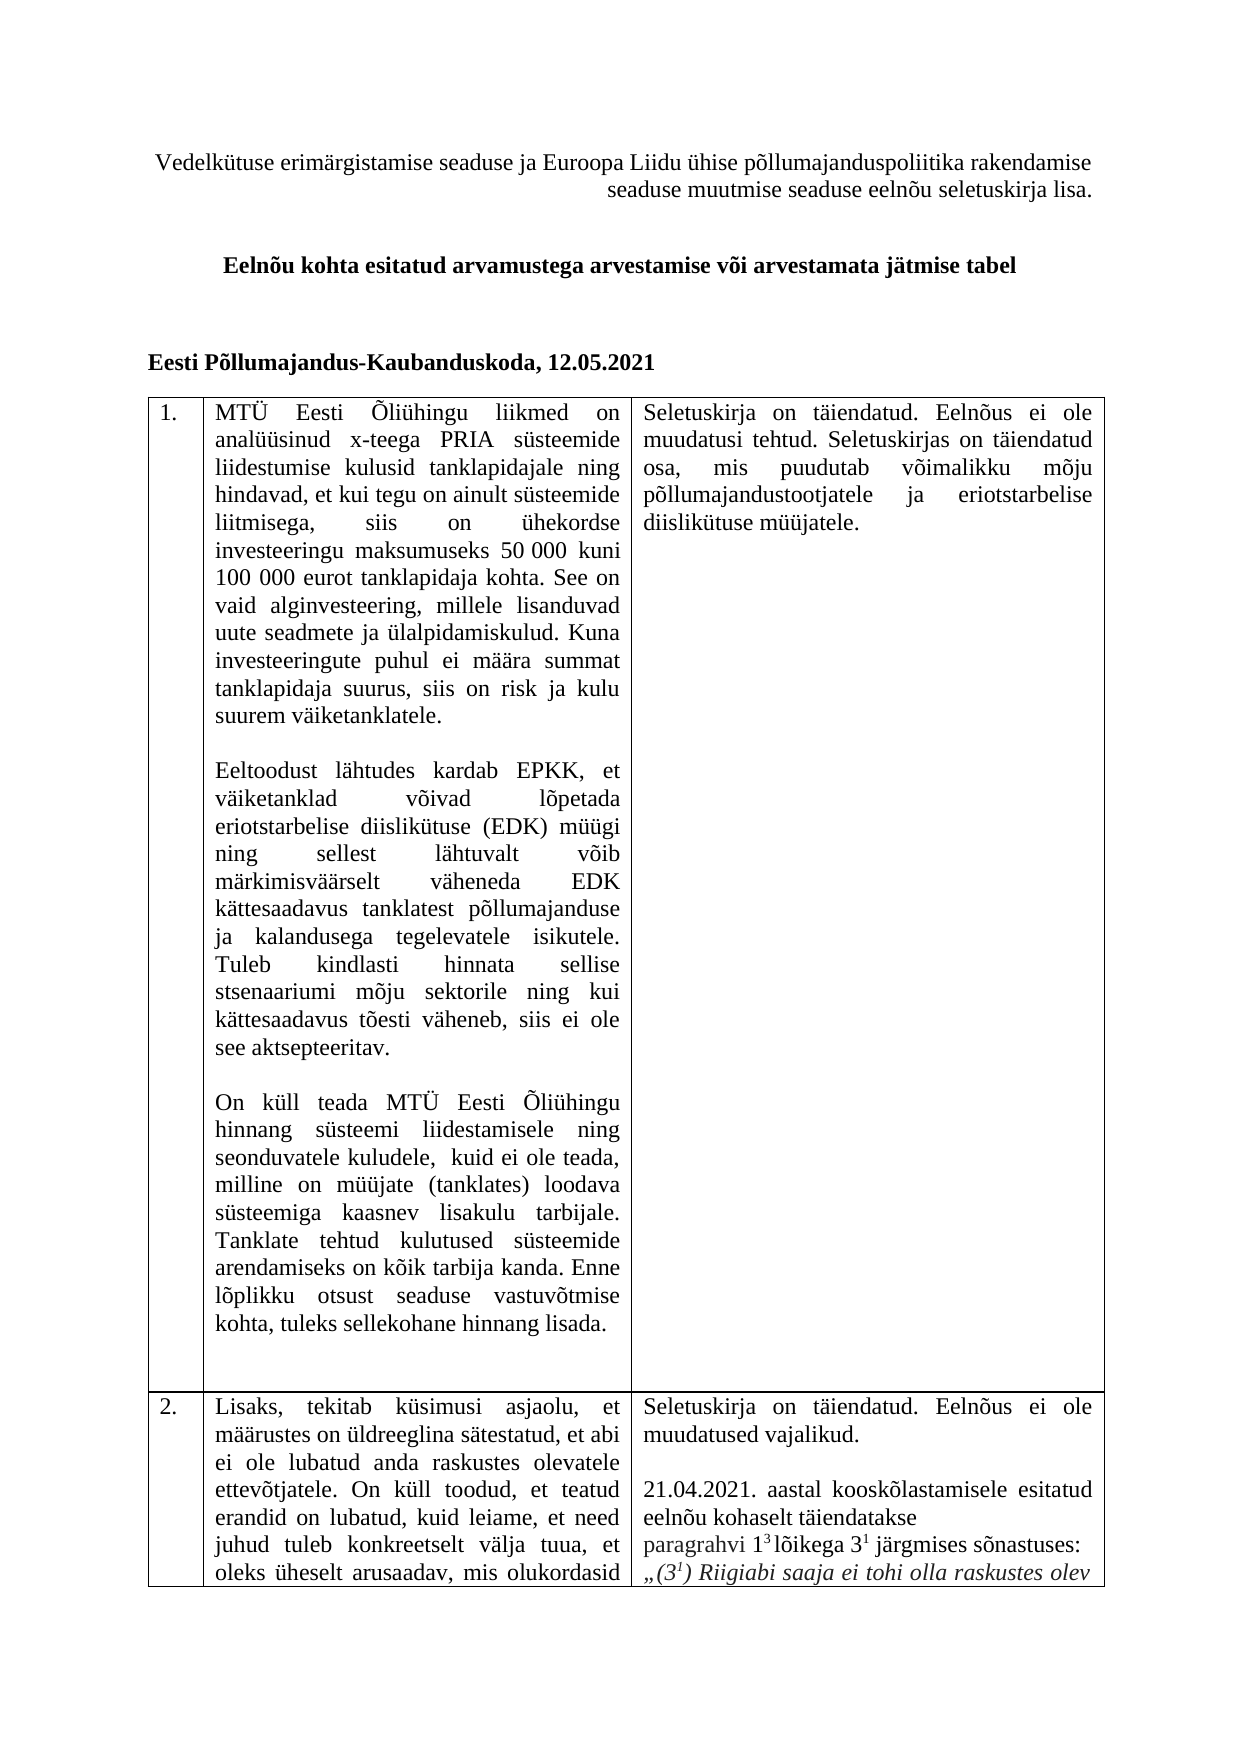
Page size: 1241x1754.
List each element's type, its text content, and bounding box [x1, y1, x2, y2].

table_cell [632, 1393, 1104, 1586]
table_header Seletuskirja on täiendatud. Eelnõus ei ole muudatusi tehtud. Seletuskirjas on täiendatud osa, mis puudutab võimalikku mõju põllumajandustootjatele ja eriotstarbelise diislikütuse müüjatele. [632, 398, 1104, 1391]
text Vedelkütuse erimärgistamise seaduse ja Euroopa Liidu ühise põllumajanduspoliitika rakendamise seaduse muutmise seaduse eelnõu seletuskirja lisa. [148, 148, 1093, 203]
table_cell 2. [149, 1393, 203, 1586]
table_header 1. [149, 398, 203, 1391]
table_header MTÜ Eesti Õliühingu liikmed on analüüsinud x-teega PRIA süsteemide liidestumise kulusid tanklapidajale ning hindavad, et kui tegu on ainult süsteemide liitmisega, siis on ühekordse investeeringu maksumuseks 50 000 kuni 100 000 eurot tanklapidaja kohta. See on vaid alginvesteering, millele lisanduvad uute seadmete ja ülalpidamiskulud. Kuna investeeringute puhul ei määra summat tanklapidaja suurus, siis on risk ja kulu suurem väiketanklatele. Eeltoodust lähtudes kardab EPKK, et väiketanklad võivad lõpetada eriotstarbelise diislikütuse (EDK) müügi ning sellest lähtuvalt võib märkimisväärselt väheneda EDK kättesaadavus tanklatest põllumajanduse ja kalandusega tegelevatele isikutele. Tuleb kindlasti hinnata sellise stsenaariumi mõju sektorile ning kui kättesaadavus tõesti väheneb, siis ei ole see aktsepteeritav. On küll teada MTÜ Eesti Õliühingu hinnang süsteemi liidestamisele ning seonduvatele kuludele, kuid ei ole teada, milline on müüjate (tanklates) loodava süsteemiga kaasnev lisakulu tarbijale. Tanklate tehtud kulutused süsteemide arendamiseks on kõik tarbija kanda. Enne lõplikku otsust seaduse vastuvõtmise kohta, tuleks sellekohane hinnang lisada. [204, 398, 631, 1391]
text Eesti Põllumajandus-Kaubanduskoda, 12.05.2021 [148, 348, 1093, 376]
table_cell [204, 1393, 631, 1586]
text Eelnõu kohta esitatud arvamustega arvestamise või arvestamata jätmise tabel [148, 251, 1093, 279]
